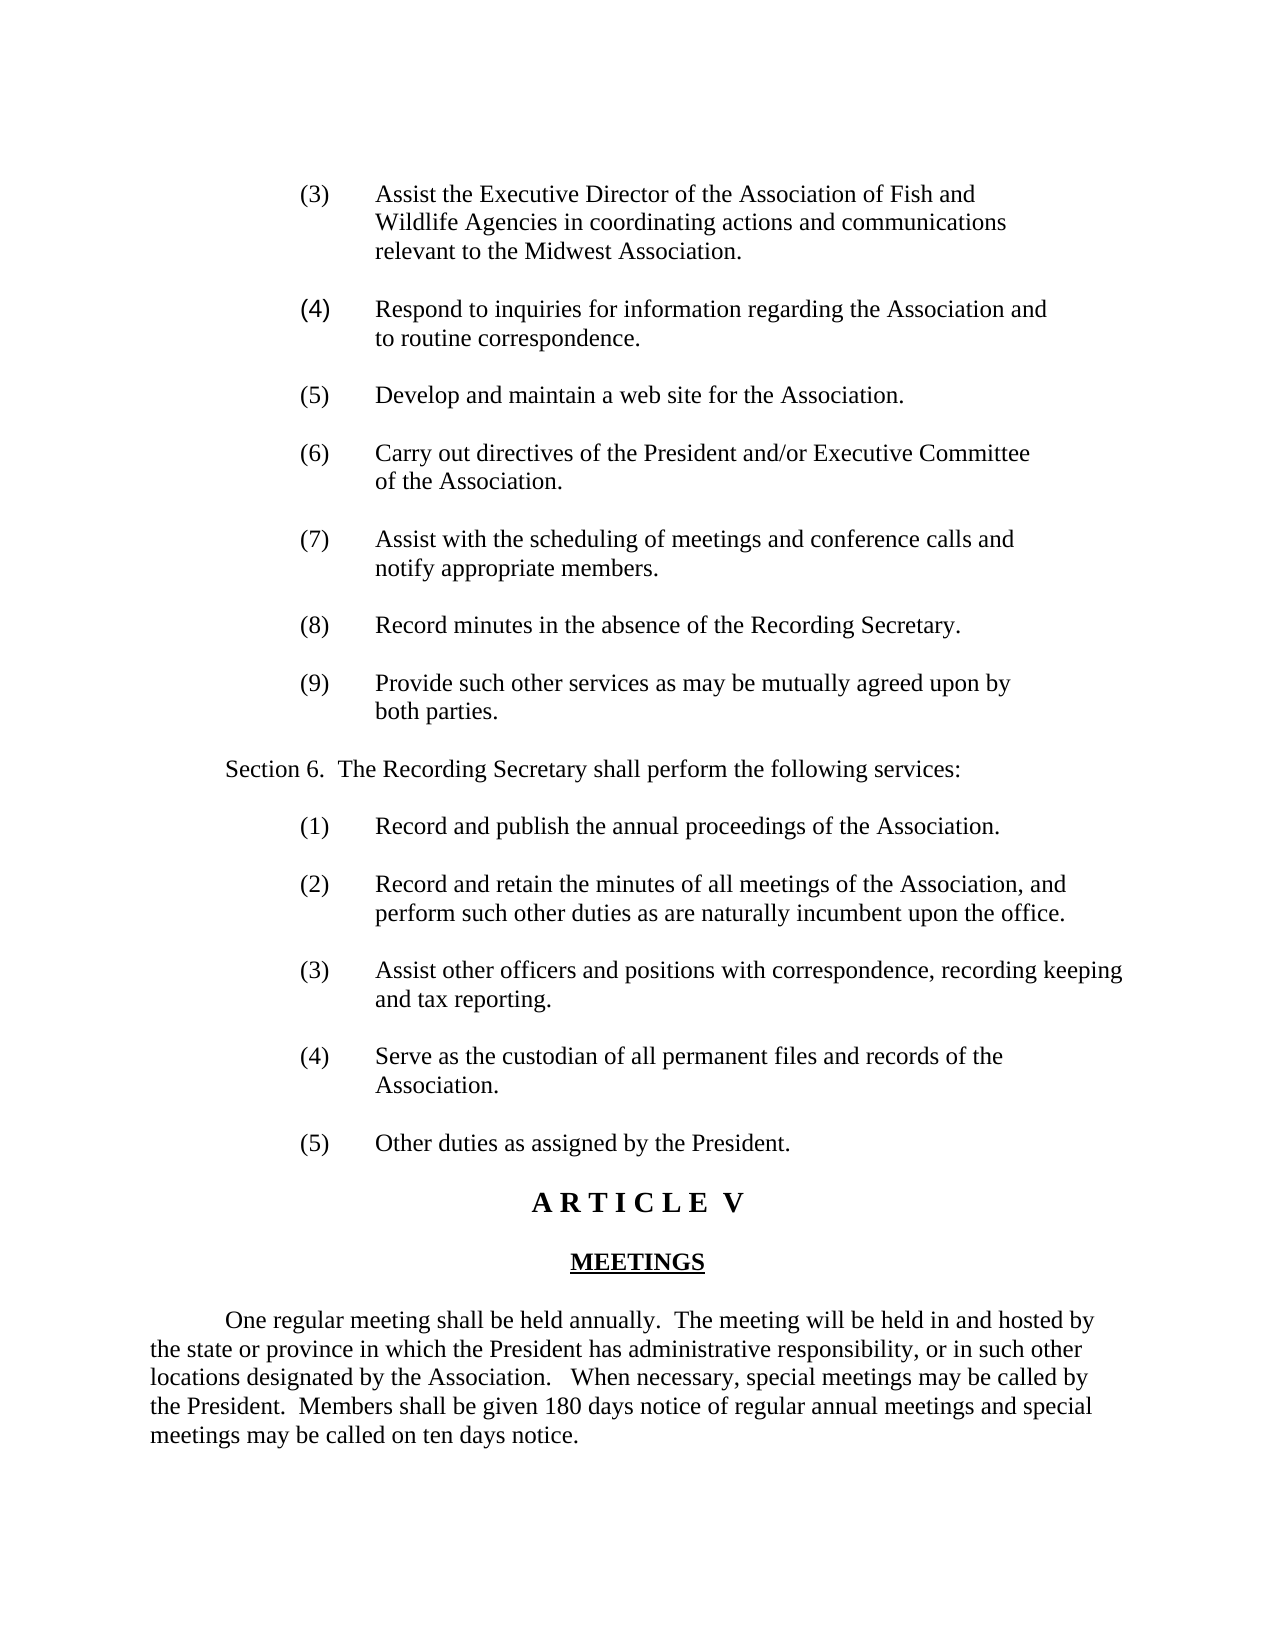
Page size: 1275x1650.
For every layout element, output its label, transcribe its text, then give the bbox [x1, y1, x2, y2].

list Assist other officers and positions with correspondence, recording keeping and tax reporting. [300, 955, 1125, 1013]
text MEETINGS [150, 1247, 1125, 1276]
list Record and retain the minutes of all meetings of the Association, and perform such other duties as are naturally incumbent upon the office. [300, 869, 1125, 926]
list Develop and maintain a web site for the Association. [300, 380, 1050, 409]
list Respond to inquiries for information regarding the Association and [300, 294, 1050, 323]
list Record and publish the annual proceedings of the Association. [300, 811, 1125, 840]
list Serve as the custodian of all permanent files and records of the Association. [300, 1041, 1125, 1099]
list Record minutes in the absence of the Recording Secretary. [300, 610, 1050, 639]
list Other duties as assigned by the President. [300, 1128, 1125, 1156]
list Provide such other services as may be mutually agreed upon by both parties. [300, 668, 1050, 725]
list Assist the Executive Director of the Association of Fish and Wildlife Agencies in coordinating actions and communications relevant to the Midwest Association. [300, 179, 1050, 265]
text A R T I C L E V [150, 1185, 1125, 1219]
list Assist with the scheduling of meetings and conference calls and notify appropriate members. [300, 524, 1050, 581]
text One regular meeting shall be held annually. The meeting will be held in and hosted by the state or province in which the President has administrative responsibility, or in such other locations designated by the Association. When necessary, special meetings may be called by the President. Members shall be given 180 days notice of regular annual meetings and special meetings may be called on ten days notice. [150, 1305, 1125, 1449]
text Section 6. The Recording Secretary shall perform the following services: [150, 754, 1125, 783]
list Carry out directives of the President and/or Executive Committee of the Association. [300, 438, 1050, 495]
text to routine correspondence. [300, 323, 1050, 351]
